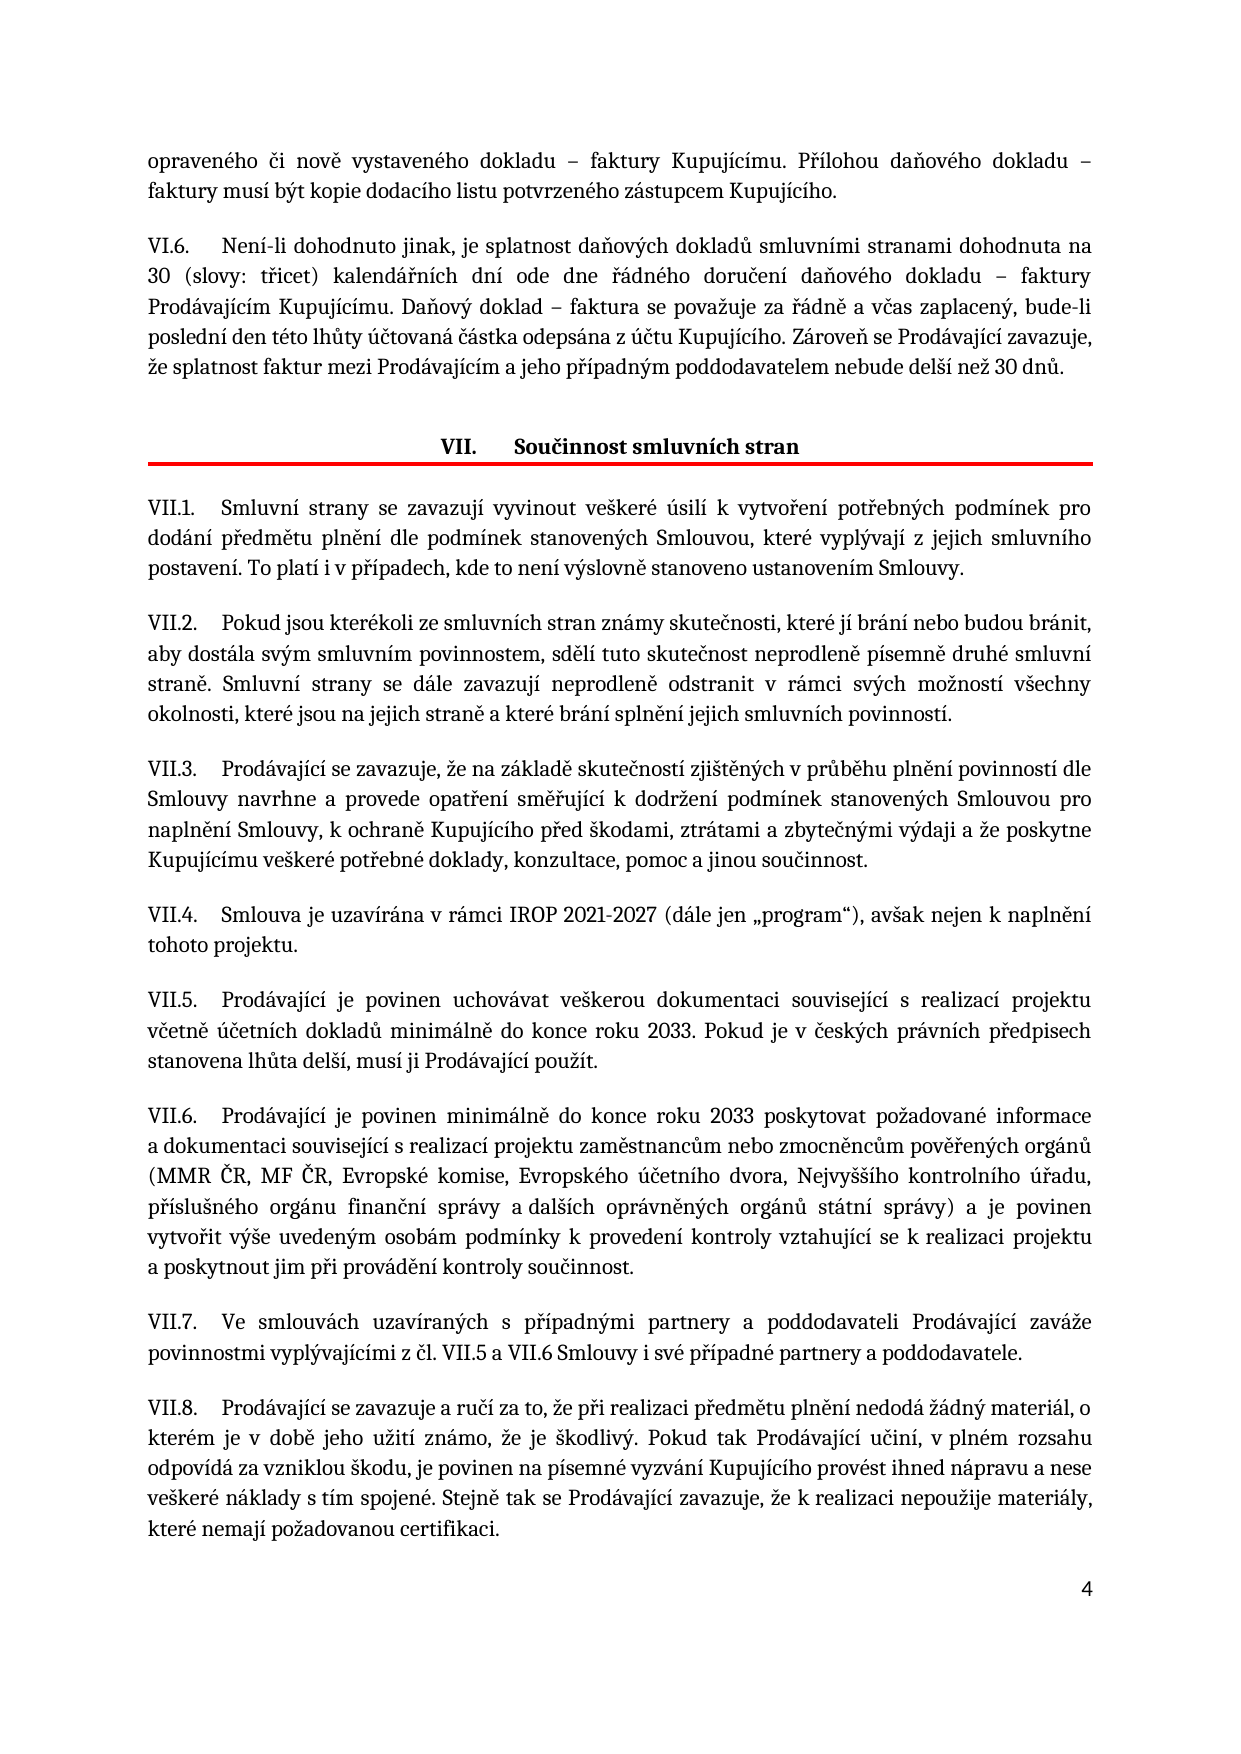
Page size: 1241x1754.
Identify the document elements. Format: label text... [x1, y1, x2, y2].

subtitle Smluvní strany se zavazují vyvinout veškeré úsilí k vytvoření potřebných podmínek pro dodání předmětu plnění dle podmínek stanovených Smlouvou, které vyplývají z jejich smluvního postavení. To platí i v případech, kde to není výslovně stanoveno ustanovením Smlouvy. [148, 494, 1093, 581]
subtitle Prodávající se zavazuje a ručí za to, že při realizaci předmětu plnění nedodá žádný materiál, o kterém je v době jeho užití známo, že je škodlivý. Pokud tak Prodávající učiní, v plném rozsahu odpovídá za vzniklou škodu, je povinen na písemné vyzvání Kupujícího provést ihned nápravu a nese veškeré náklady s tím spojené. Stejně tak se Prodávající zavazuje, že k realizaci nepoužije materiály, které nemají požadovanou certifikaci. [148, 1394, 1093, 1542]
subtitle Prodávající je povinen minimálně do konce roku 2033 poskytovat požadované informace a dokumentaci související s realizací projektu zaměstnancům nebo zmocněncům pověřených orgánů (MMR ČR, MF ČR, Evropské komise, Evropského účetního dvora, Nejvyššího kontrolního úřadu, příslušného orgánu finanční správy a dalších oprávněných orgánů státní správy) a je povinen vytvořit výše uvedeným osobám podmínky k provedení kontroly vztahující se k realizaci projektu a poskytnout jim při provádění kontroly součinnost. [148, 1103, 1093, 1280]
subtitle Smlouva je uzavírána v rámci IROP 2021-2027 (dále jen „program“), avšak nejen k naplnění tohoto projektu. [148, 902, 1093, 958]
subtitle Není-li dohodnuto jinak, je splatnost daňových dokladů smluvními stranami dohodnuta na 30 (slovy: třicet) kalendářních dní ode dne řádného doručení daňového dokladu – faktury Prodávajícím Kupujícímu. Daňový doklad – faktura se považuje za řádně a včas zaplacený, bude-li poslední den této lhůty účtovaná částka odepsána z účtu Kupujícího. Zároveň se Prodávající zavazuje, že splatnost faktur mezi Prodávajícím a jeho případným poddodavatelem nebude delší než 30 dnů. [148, 233, 1093, 380]
subtitle Ve smlouvách uzavíraných s případnými partnery a poddodavateli Prodávající zaváže povinnostmi vyplývajícími z čl. VII.5 a VII.6 Smlouvy i své případné partnery a poddodavatele. [148, 1309, 1093, 1366]
subtitle Součinnost smluvních stran [148, 434, 1093, 462]
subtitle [148, 148, 1093, 204]
subtitle Prodávající se zavazuje, že na základě skutečností zjištěných v průběhu plnění povinností dle Smlouvy navrhne a provede opatření směřující k dodržení podmínek stanovených Smlouvou pro naplnění Smlouvy, k ochraně Kupujícího před škodami, ztrátami a zbytečnými výdaji a že poskytne Kupujícímu veškeré potřebné doklady, konzultace, pomoc a jinou součinnost. [148, 756, 1093, 873]
subtitle Prodávající je povinen uchovávat veškerou dokumentaci související s realizací projektu včetně účetních dokladů minimálně do konce roku 2033. Pokud je v českých právních předpisech stanovena lhůta delší, musí ji Prodávající použít. [148, 987, 1093, 1074]
subtitle Pokud jsou kterékoli ze smluvních stran známy skutečnosti, které jí brání nebo budou bránit, aby dostála svým smluvním povinnostem, sdělí tuto skutečnost neprodleně písemně druhé smluvní straně. Smluvní strany se dále zavazují neprodleně odstranit v rámci svých možností všechny okolnosti, které jsou na jejich straně a které brání splnění jejich smluvních povinností. [148, 610, 1093, 727]
